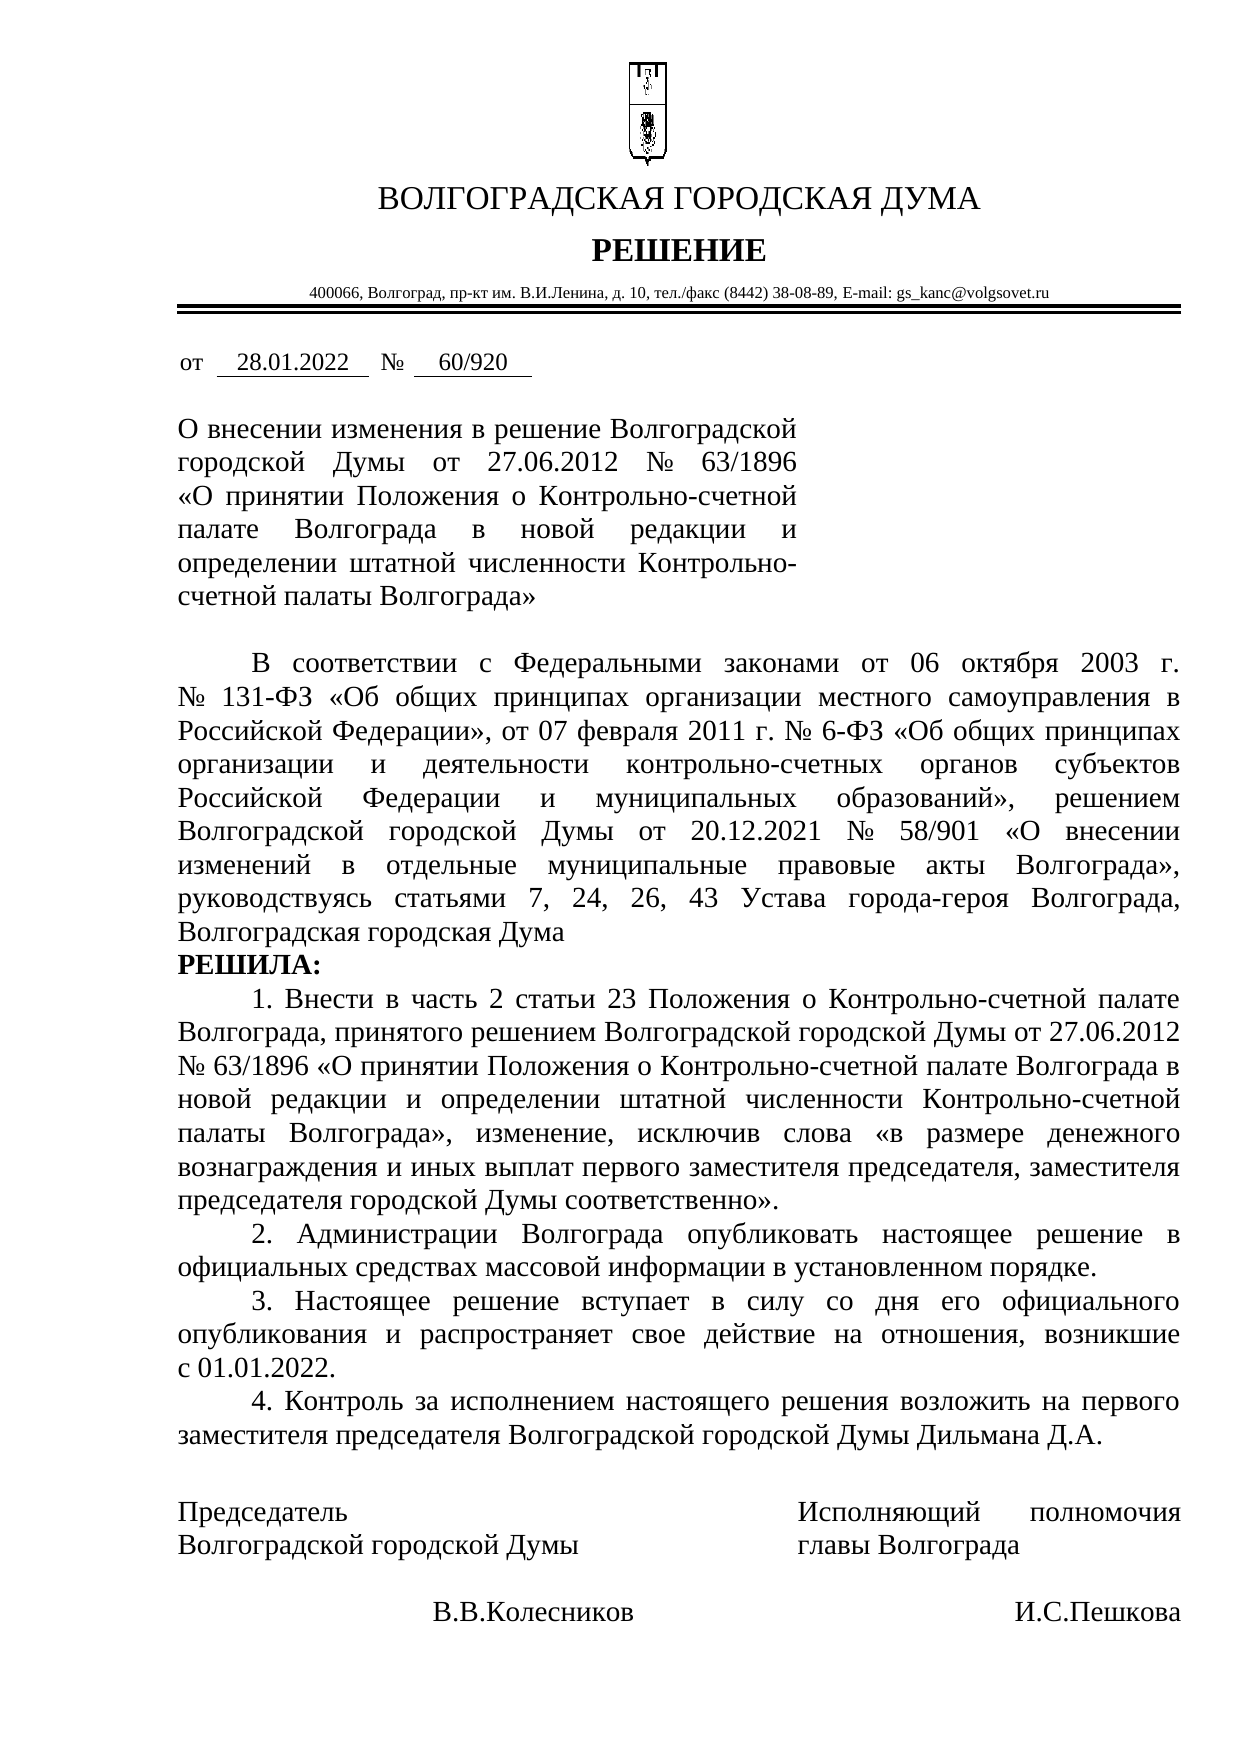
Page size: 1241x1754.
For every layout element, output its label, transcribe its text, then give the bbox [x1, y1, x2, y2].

text 400066, Волгоград, пр-кт им. В.И.Ленина, д. 10, тел./факс (8442) 38-08-89, E-mail: gs_kanc@volgsovet.ru [177, 283, 1181, 304]
text ВОЛГОГРАДСКая городская дума [177, 178, 1181, 216]
text 4. Контроль за исполнением настоящего решения возложить на первого заместителя председателя Волгоградской городской Думы Дильмана Д.А. [177, 1383, 1181, 1451]
text 1. Внести в часть 2 статьи 23 Положения о Контрольно-счетной палате Волгограда, принятого решением Волгоградской городской Думы от 27.06.2012 № 63/1896 «О принятии Положения о Контрольно-счетной палате Волгограда в новой редакции и определении штатной численности Контрольно-счетной палаты Волгограда», изменение, исключив слова «в размере денежного вознаграждения и иных выплат первого заместителя председателя, заместителя председателя городской Думы соответственно». [177, 981, 1181, 1216]
table_header от [166, 348, 217, 376]
text О внесении изменения в решение Волгоградской городской Думы от 27.06.2012 № 63/1896 «О принятии Положения о Контрольно-счетной палате Волгограда в новой редакции и определении штатной численности Контрольно-счетной палаты Волгограда» [177, 411, 797, 612]
text РЕШЕНИЕ [177, 231, 1181, 269]
text 3. Настоящее решение вступает в силу со дня его официального опубликования и распространяет свое действие на отношения, возникшие с 01.01.2022. [177, 1283, 1181, 1383]
table_header 28.01.2022 [217, 348, 369, 376]
table_header Председатель Волгоградской городской Думы В.В.Колесников [166, 1494, 753, 1628]
table_header 60/920 [414, 348, 532, 376]
text РЕШИЛА: [177, 947, 1181, 981]
table_header № [369, 348, 414, 376]
text В соответствии с Федеральными законами от 06 октября 2003 г. № 131-ФЗ «Об общих принципах организации местного самоуправления в Российской Федерации», от 07 февраля 2011 г. № 6-ФЗ «Об общих принципах организации и деятельности контрольно-счетных органов субъектов Российской Федерации и муниципальных образований», решением Волгоградской городской Думы от 20.12.2021 № 58/901 «О внесении изменений в отдельные муниципальные правовые акты Волгограда», руководствуясь статьями 7, 24, 26, 43 Устава города-героя Волгограда, Волгоградская городская Дума [177, 646, 1181, 947]
text 2. Администрации Волгограда опубликовать настоящее решение в официальных средствах массовой информации в установленном порядке. [177, 1216, 1181, 1283]
table_header Исполняющий полномочия главы Волгограда И.С.Пешкова [753, 1494, 1192, 1628]
